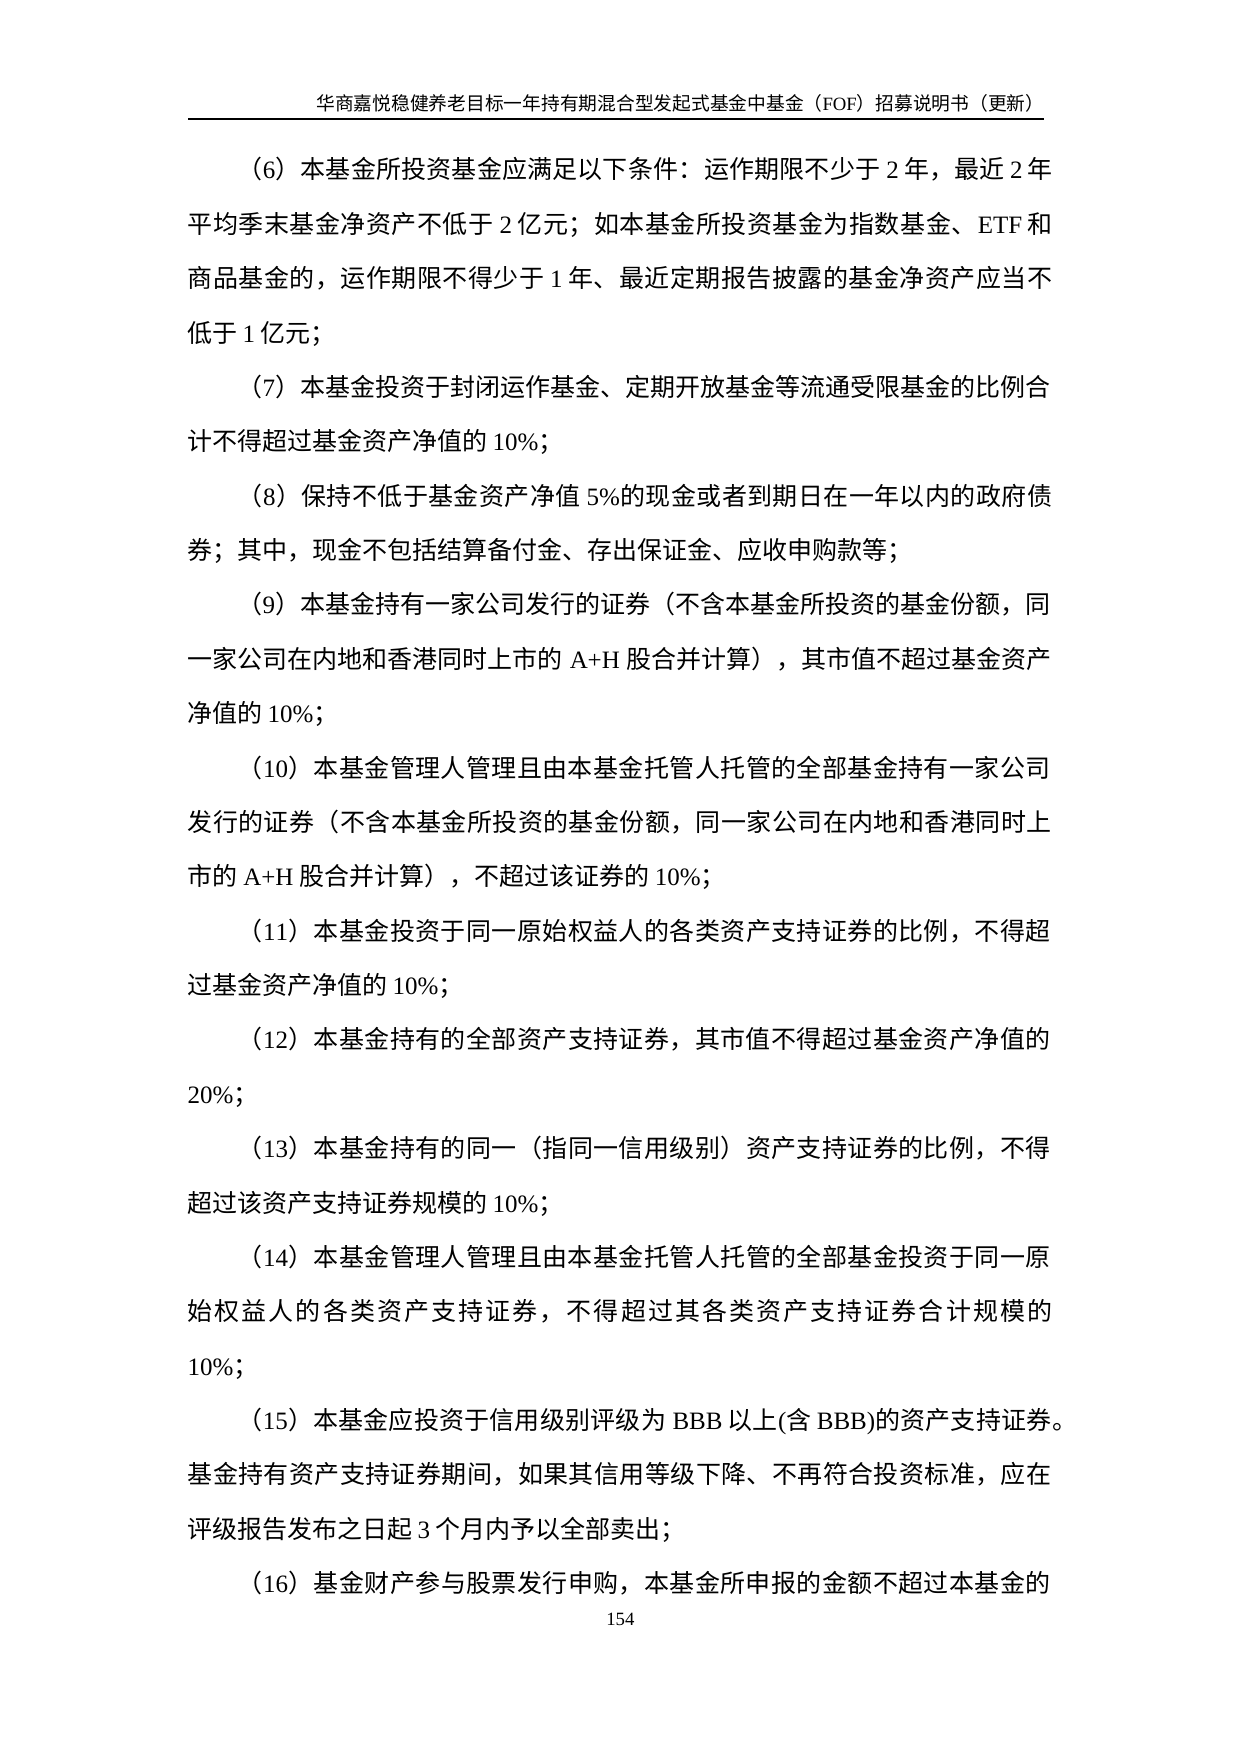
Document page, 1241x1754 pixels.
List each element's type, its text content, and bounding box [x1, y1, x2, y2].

text （10）本基金管理人管理且由本基金托管人托管的全部基金持有一家公司发行的证券（不含本基金所投资的基金份额，同一家公司在内地和香港同时上市的 A+H 股合并计算），不超过该证券的10%； [187, 748, 1053, 893]
text （9）本基金持有一家公司发行的证券（不含本基金所投资的基金份额，同一家公司在内地和香港同时上市的 A+H 股合并计算），其市值不超过基金资产净值的10%； [187, 585, 1053, 730]
text （13）本基金持有的同一（指同一信用级别）资产支持证券的比例，不得超过该资产支持证券规模的10%； [187, 1129, 1053, 1219]
text （14）本基金管理人管理且由本基金托管人托管的全部基金投资于同一原始权益人的各类资产支持证券，不得超过其各类资产支持证券合计规模的10%； [187, 1237, 1053, 1382]
text （11）本基金投资于同一原始权益人的各类资产支持证券的比例，不得超过基金资产净值的10%； [187, 911, 1053, 1002]
text （7）本基金投资于封闭运作基金、定期开放基金等流通受限基金的比例合计不得超过基金资产净值的10%； [187, 367, 1053, 458]
text （12）本基金持有的全部资产支持证券，其市值不得超过基金资产净值的20%； [187, 1020, 1053, 1111]
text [187, 1564, 1053, 1600]
text （8）保持不低于基金资产净值5%的现金或者到期日在一年以内的政府债券；其中，现金不包括结算备付金、存出保证金、应收申购款等； [187, 476, 1053, 567]
text （6）本基金所投资基金应满足以下条件：运作期限不少于2年，最近2年平均季末基金净资产不低于2亿元；如本基金所投资基金为指数基金、ETF和商品基金的，运作期限不得少于1年、最近定期报告披露的基金净资产应当不低于1亿元； [187, 150, 1053, 349]
text （15）本基金应投资于信用级别评级为BBB以上(含BBB)的资产支持证券。基金持有资产支持证券期间，如果其信用等级下降、不再符合投资标准，应在评级报告发布之日起3个月内予以全部卖出； [187, 1401, 1053, 1546]
